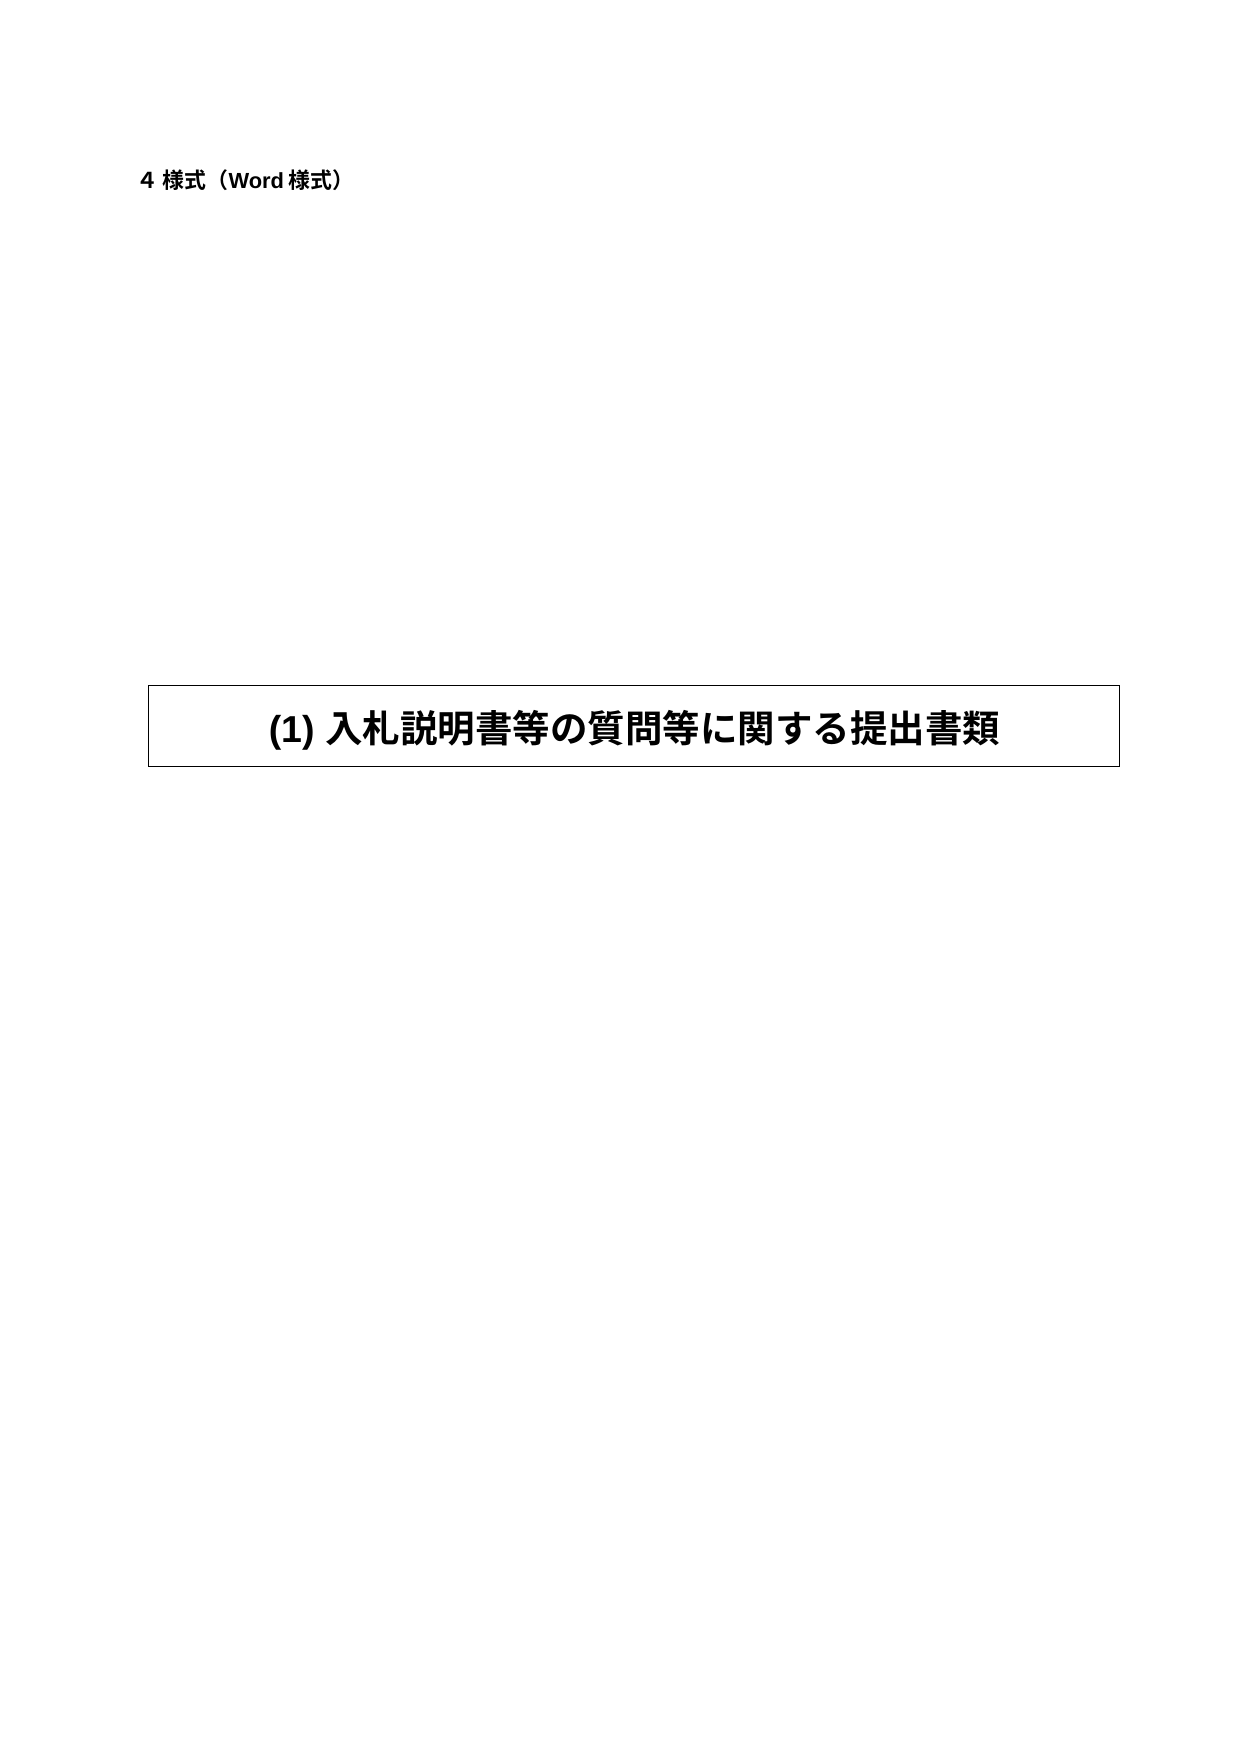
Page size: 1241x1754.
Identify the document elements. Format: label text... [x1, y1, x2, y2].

text (1) 入札説明書等の質問等に関する提出書類 [149, 686, 1119, 766]
subtitle ４ 様式（Word様式） [136, 160, 1110, 198]
